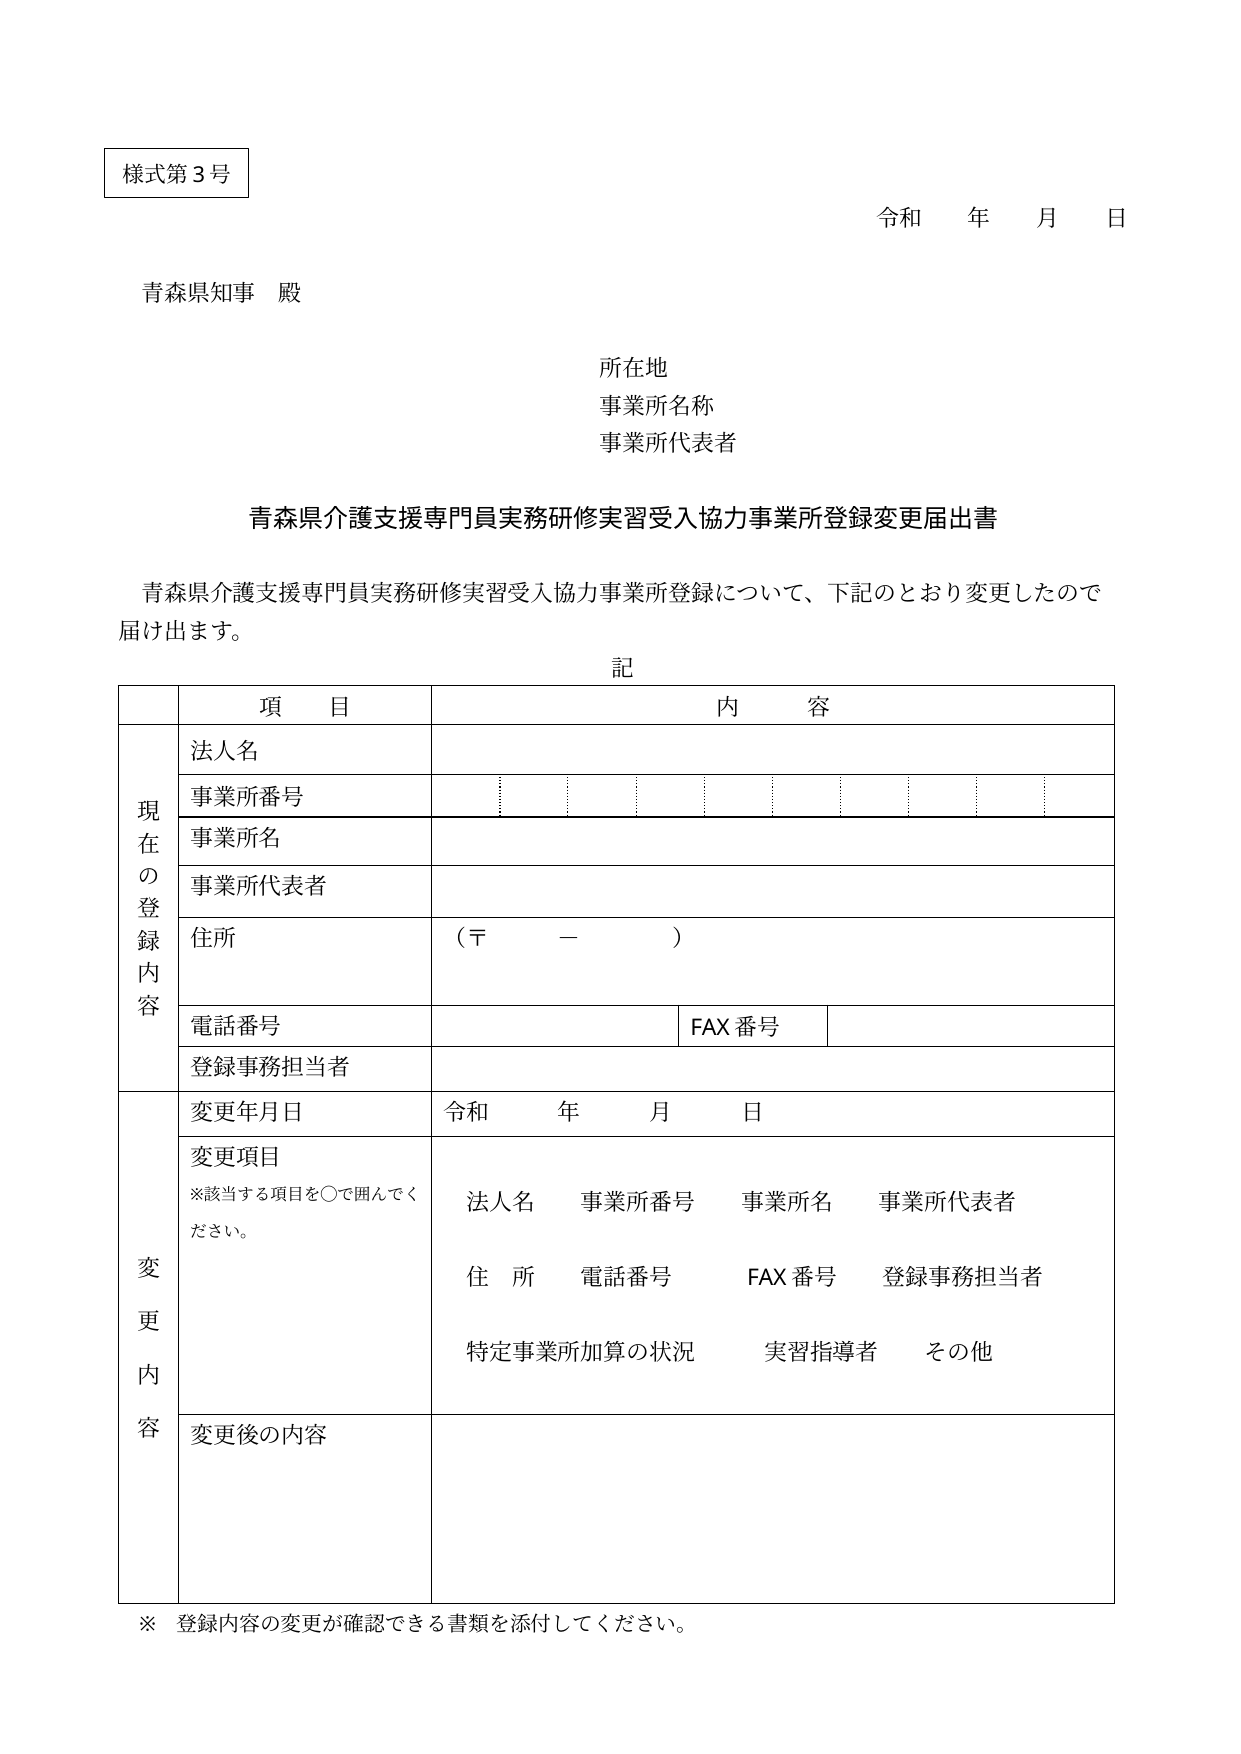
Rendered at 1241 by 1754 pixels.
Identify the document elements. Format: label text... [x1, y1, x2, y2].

table_cell [432, 1415, 1114, 1603]
table_cell 事業所名 [179, 818, 431, 864]
table_cell 変更年月日 [179, 1092, 431, 1136]
table_cell [840, 775, 908, 816]
table_cell [908, 775, 977, 816]
text 令和 年 月 日 [118, 198, 1128, 235]
table_cell [432, 725, 1114, 774]
table_cell 電話番号 [179, 1006, 431, 1046]
table_cell [704, 775, 772, 816]
table_cell 登録事務担当者 [179, 1047, 431, 1091]
text 青森県知事 殿 [118, 273, 1128, 310]
text 事業所代表者 [118, 423, 1128, 460]
text 所在地 [118, 348, 1128, 385]
table_cell 法人名 事業所番号 事業所名 事業所代表者 住 所 電話番号 FAX番号 登録事務担当者 特定事業所加算の状況 実習指導者 その他 [432, 1137, 1114, 1414]
table_cell [636, 775, 704, 816]
text 届け出ます。 [118, 610, 1128, 648]
table_cell [500, 775, 568, 816]
list 登録内容の変更が確認できる書類を添付してください。 [139, 1604, 1128, 1641]
table_cell 住所 [179, 918, 431, 1004]
table_cell （〒 － ） [432, 918, 1114, 1004]
table_cell [432, 818, 1114, 864]
text 青森県介護支援専門員実務研修実習受入協力事業所登録について、下記のとおり変更したので [118, 573, 1128, 610]
table_cell [432, 1006, 678, 1046]
table_cell [432, 1047, 1114, 1091]
table_cell [568, 775, 636, 816]
table_cell 法人名 [179, 725, 431, 774]
table_cell FAX番号 [679, 1006, 827, 1046]
table_cell [772, 775, 840, 816]
table_cell [1045, 775, 1114, 816]
table_cell 令和 年 月 日 [432, 1092, 1114, 1136]
table_header 項 目 [179, 686, 431, 724]
text 事業所名称 [118, 385, 1128, 423]
table_cell [432, 866, 1114, 917]
table_cell 現在の登録内容 [119, 725, 178, 1091]
text 青森県介護支援専門員実務研修実習受入協力事業所登録変更届出書 [118, 498, 1128, 535]
text 記 [118, 648, 1128, 685]
table_cell 変更後の内容 [179, 1415, 431, 1603]
table_cell 変更内容 [119, 1092, 178, 1603]
table_cell [432, 775, 500, 816]
table_header [119, 686, 178, 724]
table_cell [828, 1006, 1114, 1046]
table_cell 事業所代表者 [179, 866, 431, 917]
table_cell [977, 775, 1045, 816]
table_cell 変更項目 ※該当する項目を◯で囲んでください。 [179, 1137, 431, 1414]
table_header 内 容 [432, 686, 1114, 724]
table_cell 事業所番号 [179, 775, 431, 816]
